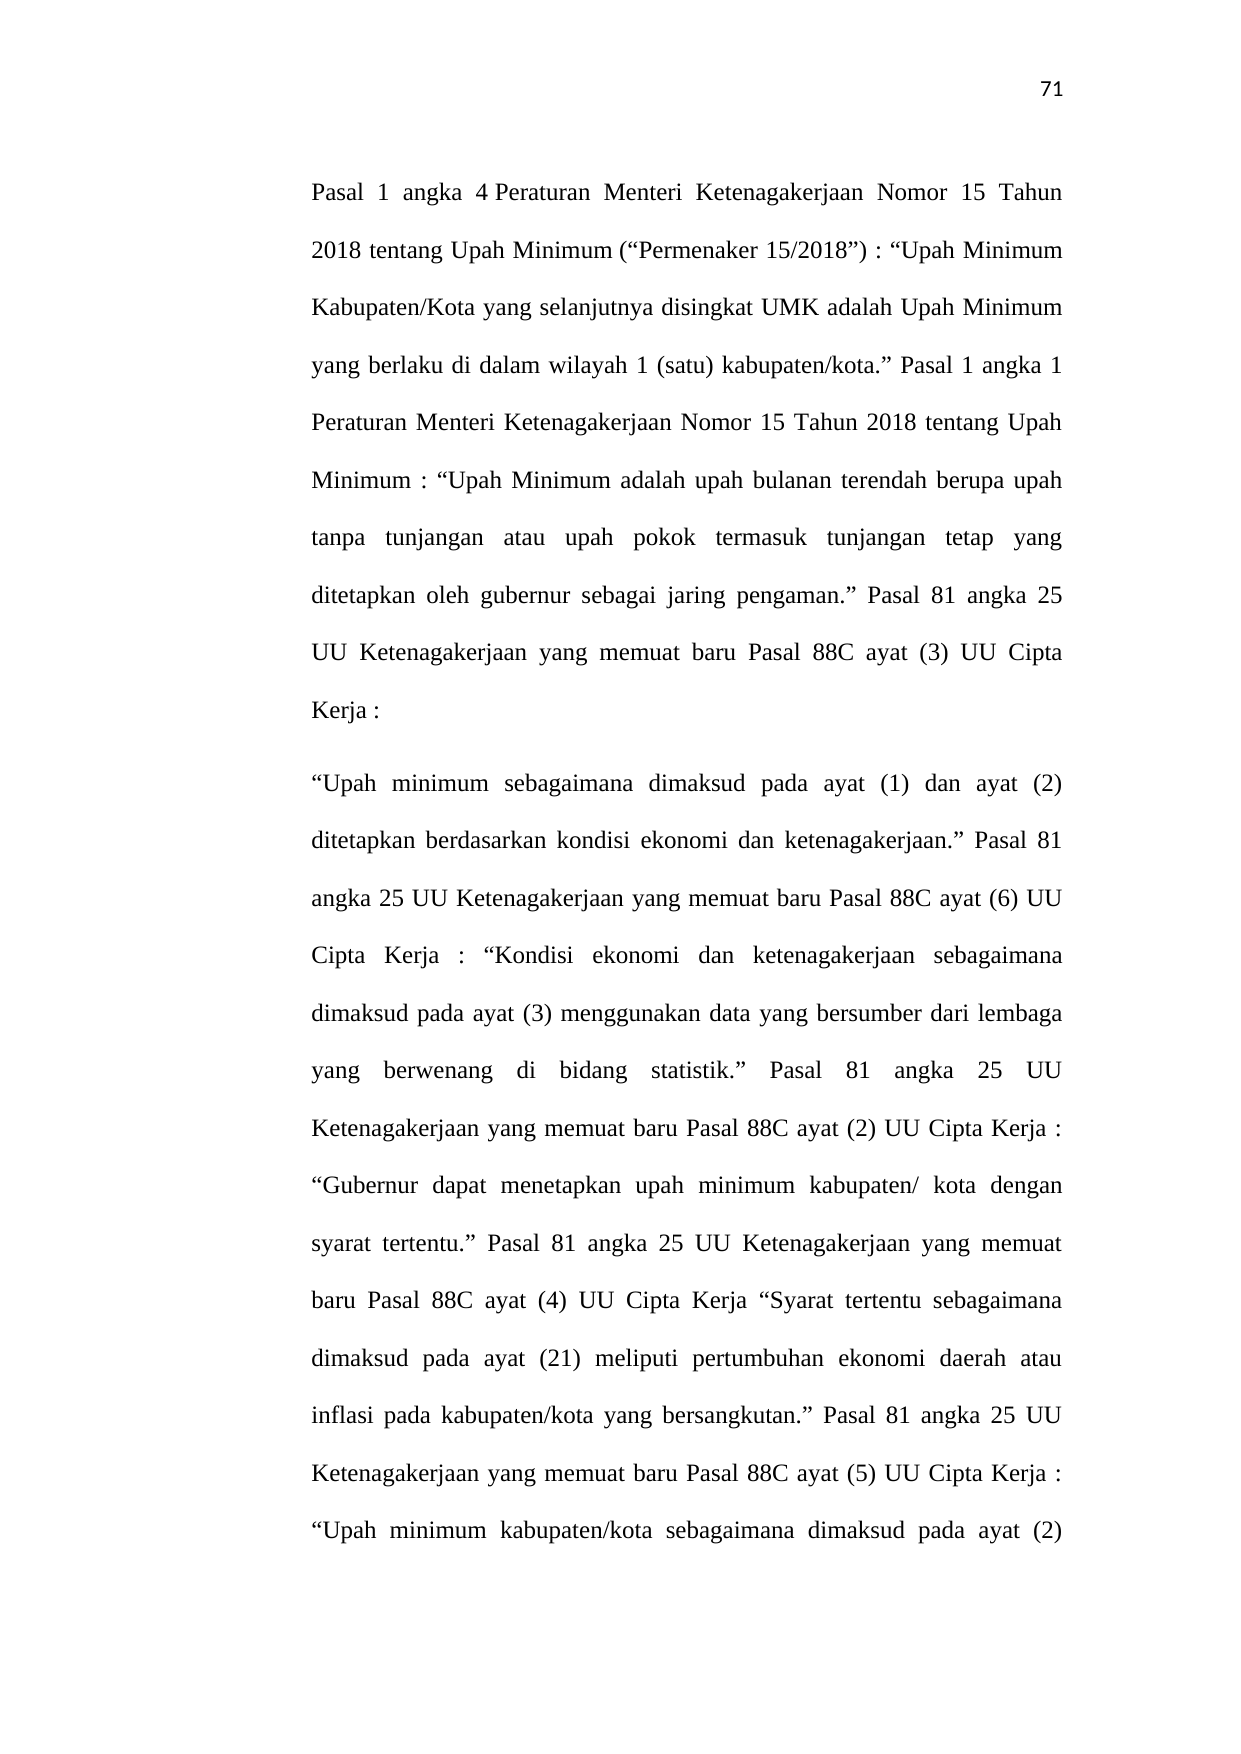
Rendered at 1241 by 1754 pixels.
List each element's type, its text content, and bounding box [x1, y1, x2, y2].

text Pasal 1 angka 4 Peraturan Menteri Ketenagakerjaan Nomor 15 Tahun 2018 tentang Upah Minimum (“Permenaker 15/2018”) : “Upah Minimum Kabupaten/Kota yang selanjutnya disingkat UMK adalah Upah Minimum yang berlaku di dalam wilayah 1 (satu) kabupaten/kota.” Pasal 1 angka 1 Peraturan Menteri Ketenagakerjaan Nomor 15 Tahun 2018 tentang Upah Minimum : “Upah Minimum adalah upah bulanan terendah berupa upah tanpa tunjangan atau upah pokok termasuk tunjangan tetap yang ditetapkan oleh gubernur sebagai jaring pengaman.” Pasal 81 angka 25 UU Ketenagakerjaan yang memuat baru Pasal 88C ayat (3) UU Cipta Kerja : [311, 177, 1063, 723]
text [311, 768, 1063, 1544]
